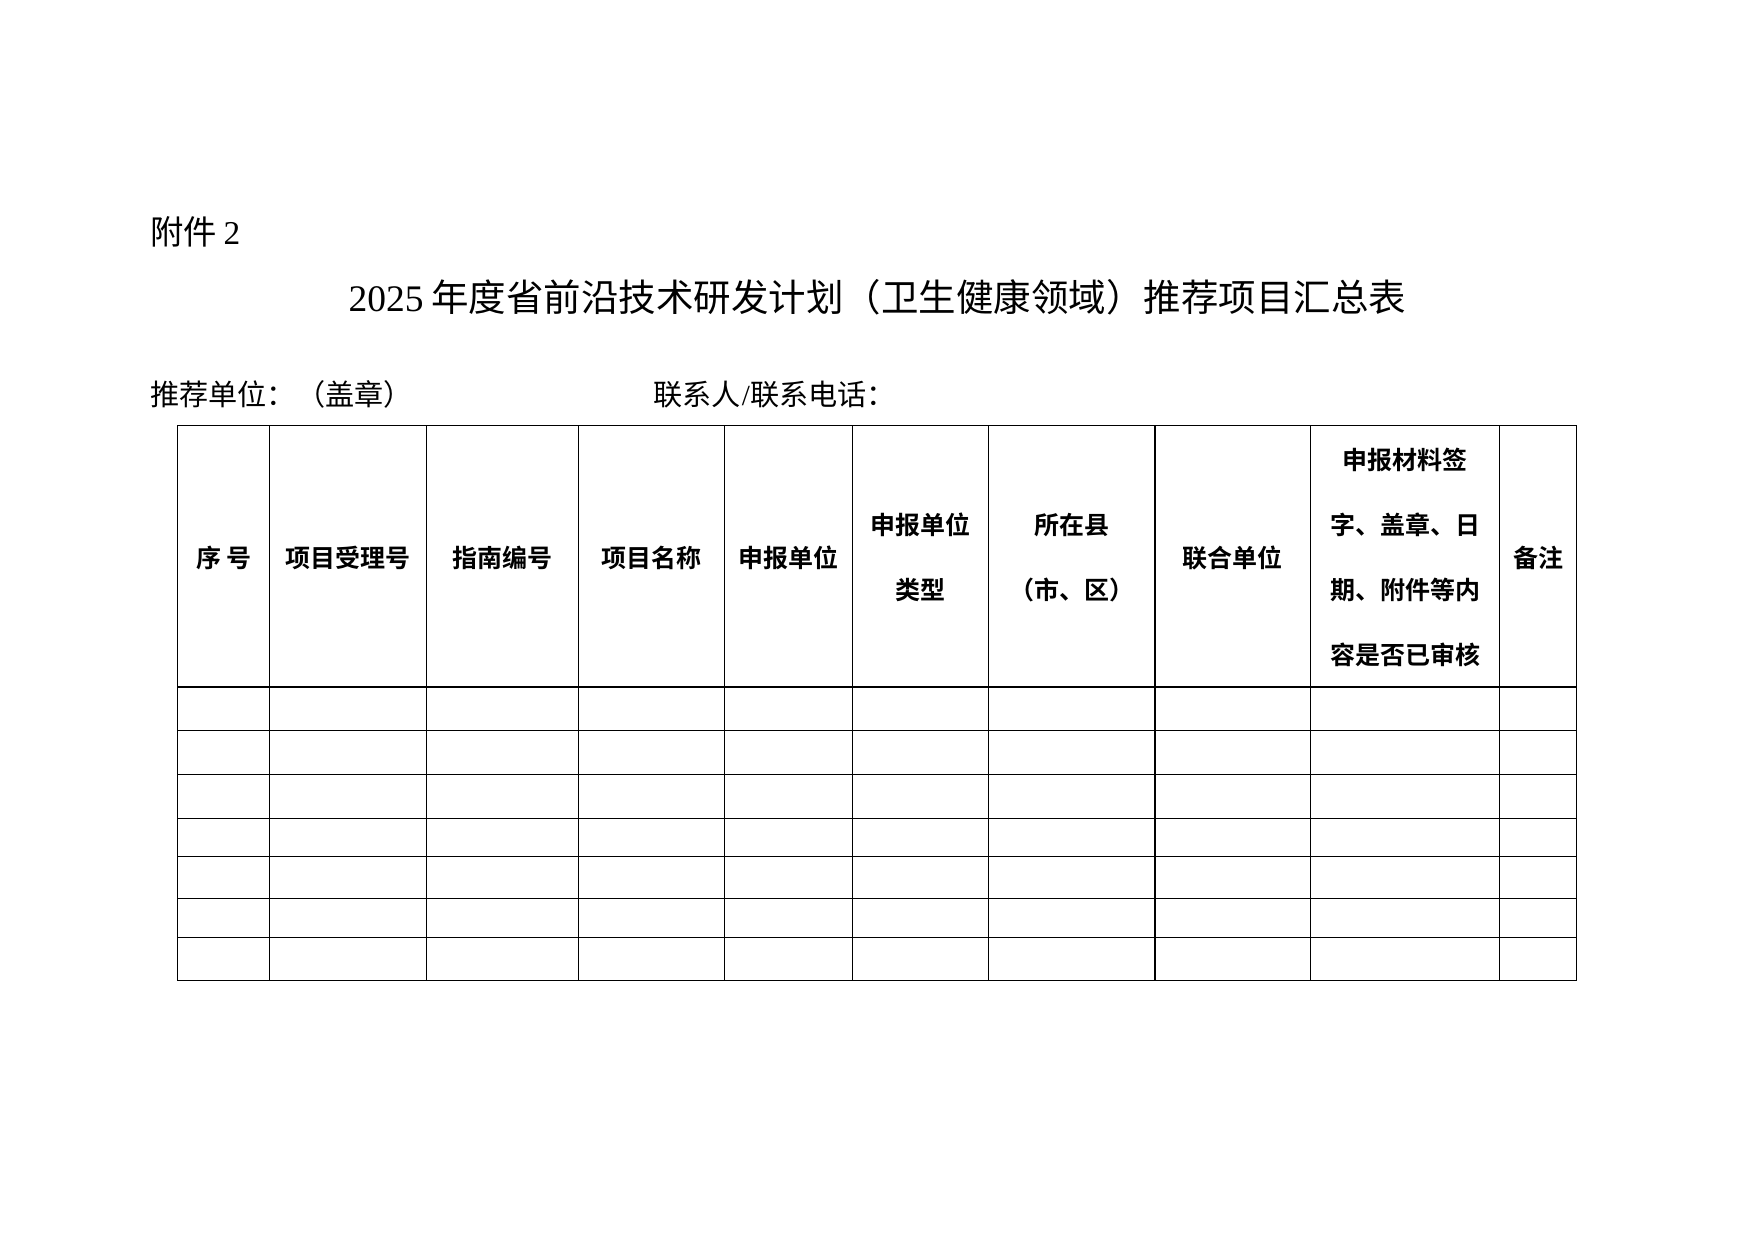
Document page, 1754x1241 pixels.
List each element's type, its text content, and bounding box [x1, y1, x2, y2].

table_header 序 号 [178, 426, 269, 686]
table_cell [989, 731, 1154, 774]
table_cell [270, 775, 426, 818]
table_cell [989, 819, 1154, 856]
table_header 项目受理号 [270, 426, 426, 686]
table_header 所在县 （市、区） [989, 426, 1154, 686]
table_cell [178, 857, 269, 898]
table_cell [853, 857, 988, 898]
table_cell [1311, 899, 1499, 937]
table_header 备注 [1500, 426, 1576, 686]
table_cell [579, 857, 724, 898]
table_cell [1156, 857, 1310, 898]
table_cell [853, 899, 988, 937]
table_cell [989, 938, 1154, 979]
table_cell [1311, 819, 1499, 856]
table_cell [579, 688, 724, 730]
table_cell [270, 819, 426, 856]
table_cell [1500, 775, 1576, 818]
table_cell [579, 819, 724, 856]
table_cell [853, 938, 988, 979]
table_cell [178, 775, 269, 818]
table_header 申报单位 [725, 426, 852, 686]
table_cell [1500, 731, 1576, 774]
table_cell [579, 899, 724, 937]
table_cell [989, 899, 1154, 937]
table_cell [270, 857, 426, 898]
table_cell [1500, 938, 1576, 979]
table_cell [1156, 899, 1310, 937]
table_cell [178, 688, 269, 730]
table_header 联合单位 [1156, 426, 1310, 686]
table_cell [270, 938, 426, 979]
table_cell [178, 819, 269, 856]
table_cell [989, 775, 1154, 818]
table_cell [270, 688, 426, 730]
table_cell [1500, 819, 1576, 856]
table_cell [1311, 731, 1499, 774]
table_cell [725, 899, 852, 937]
table_cell [853, 731, 988, 774]
table_cell [1156, 731, 1310, 774]
table_cell [427, 938, 578, 979]
table_cell [427, 857, 578, 898]
table_cell [1156, 819, 1310, 856]
table_cell [427, 731, 578, 774]
table_cell [579, 775, 724, 818]
table_cell [725, 731, 852, 774]
table_cell [853, 775, 988, 818]
table_cell [178, 731, 269, 774]
table_cell [1156, 775, 1310, 818]
table_cell [1500, 688, 1576, 730]
table_cell [989, 688, 1154, 730]
table_cell [427, 819, 578, 856]
table_cell [270, 731, 426, 774]
table_cell [1311, 857, 1499, 898]
table_header 申报材料签字、盖章、日期、附件等内容是否已审核 [1311, 426, 1499, 686]
table_cell [178, 938, 269, 979]
table_cell [725, 775, 852, 818]
table_cell [579, 731, 724, 774]
table_cell [1311, 688, 1499, 730]
table_cell [1500, 857, 1576, 898]
table_cell [427, 688, 578, 730]
table_cell [270, 899, 426, 937]
table_cell [853, 688, 988, 730]
table_cell [725, 938, 852, 979]
table_cell [1311, 938, 1499, 979]
table_cell [853, 819, 988, 856]
table_header 项目名称 [579, 426, 724, 686]
table_cell [1311, 775, 1499, 818]
table_header 申报单位类型 [853, 426, 988, 686]
text 推荐单位：（盖章） 联系人/联系电话： [150, 360, 1604, 425]
table_cell [1156, 938, 1310, 979]
table_cell [1156, 688, 1310, 730]
table_cell [178, 899, 269, 937]
text 2025年度省前沿技术研发计划（卫生健康领域）推荐项目汇总表 [150, 263, 1604, 328]
table_cell [725, 857, 852, 898]
table_cell [725, 688, 852, 730]
table_header 指南编号 [427, 426, 578, 686]
table_cell [427, 899, 578, 937]
table_cell [427, 775, 578, 818]
table_cell [725, 819, 852, 856]
table_cell [579, 938, 724, 979]
table_cell [1500, 899, 1576, 937]
text 附件2 [150, 198, 1604, 263]
table_cell [989, 857, 1154, 898]
